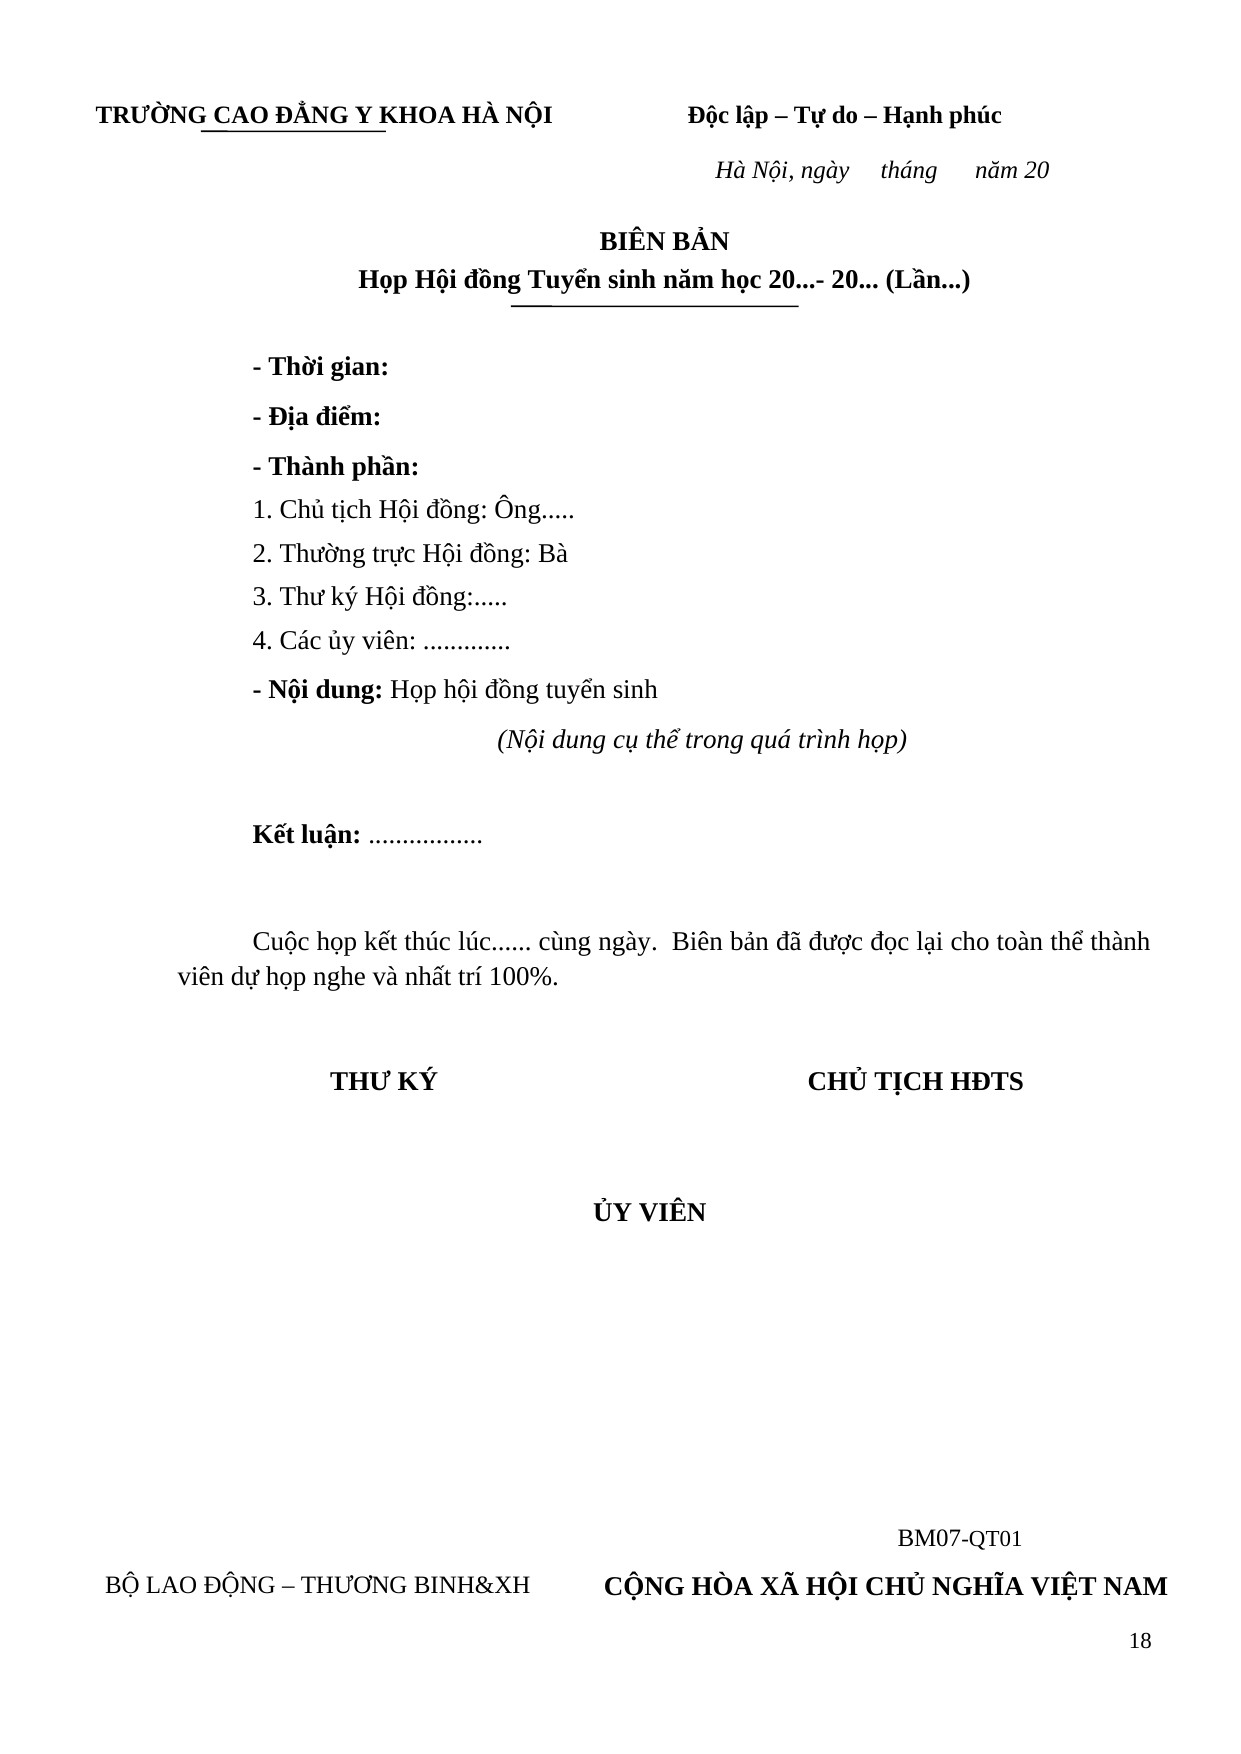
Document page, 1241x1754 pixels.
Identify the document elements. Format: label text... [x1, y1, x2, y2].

text 2. Thường trực Hội đồng: Bà [177, 537, 1152, 568]
text Kết luận: ................. [177, 818, 1152, 849]
text 4. Các ủy viên: ............. [177, 624, 1152, 655]
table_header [564, 100, 1125, 213]
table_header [59, 1570, 576, 1627]
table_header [59, 100, 564, 213]
text - Địa điểm: [177, 400, 1152, 431]
text - Nội dung: Họp hội đồng tuyển sinh [177, 673, 1152, 705]
text THƯ KÝ CHỦ TỊCH HĐTS [177, 1065, 1152, 1097]
text 1. Chủ tịch Hội đồng: Ông..... [177, 493, 1152, 524]
text - Thành phần: [177, 449, 1152, 481]
text Cuộc họp kết thúc lúc...... cùng ngày. Biên bản đã được đọc lại cho toàn thể thành viên dự họp nghe và nhất trí 100%. [177, 925, 1152, 991]
text Họp Hội đồng Tuyển sinh năm học 20...- 20... (Lần...) [177, 263, 1152, 294]
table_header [576, 1570, 1196, 1627]
text ỦY VIÊN [177, 1196, 1152, 1227]
text - Thời gian: [177, 350, 1152, 381]
text (Nội dung cụ thể trong quá trình họp) [177, 723, 1152, 754]
text BIÊN BẢN [177, 225, 1152, 256]
text 3. Thư ký Hội đồng:..... [177, 580, 1152, 611]
